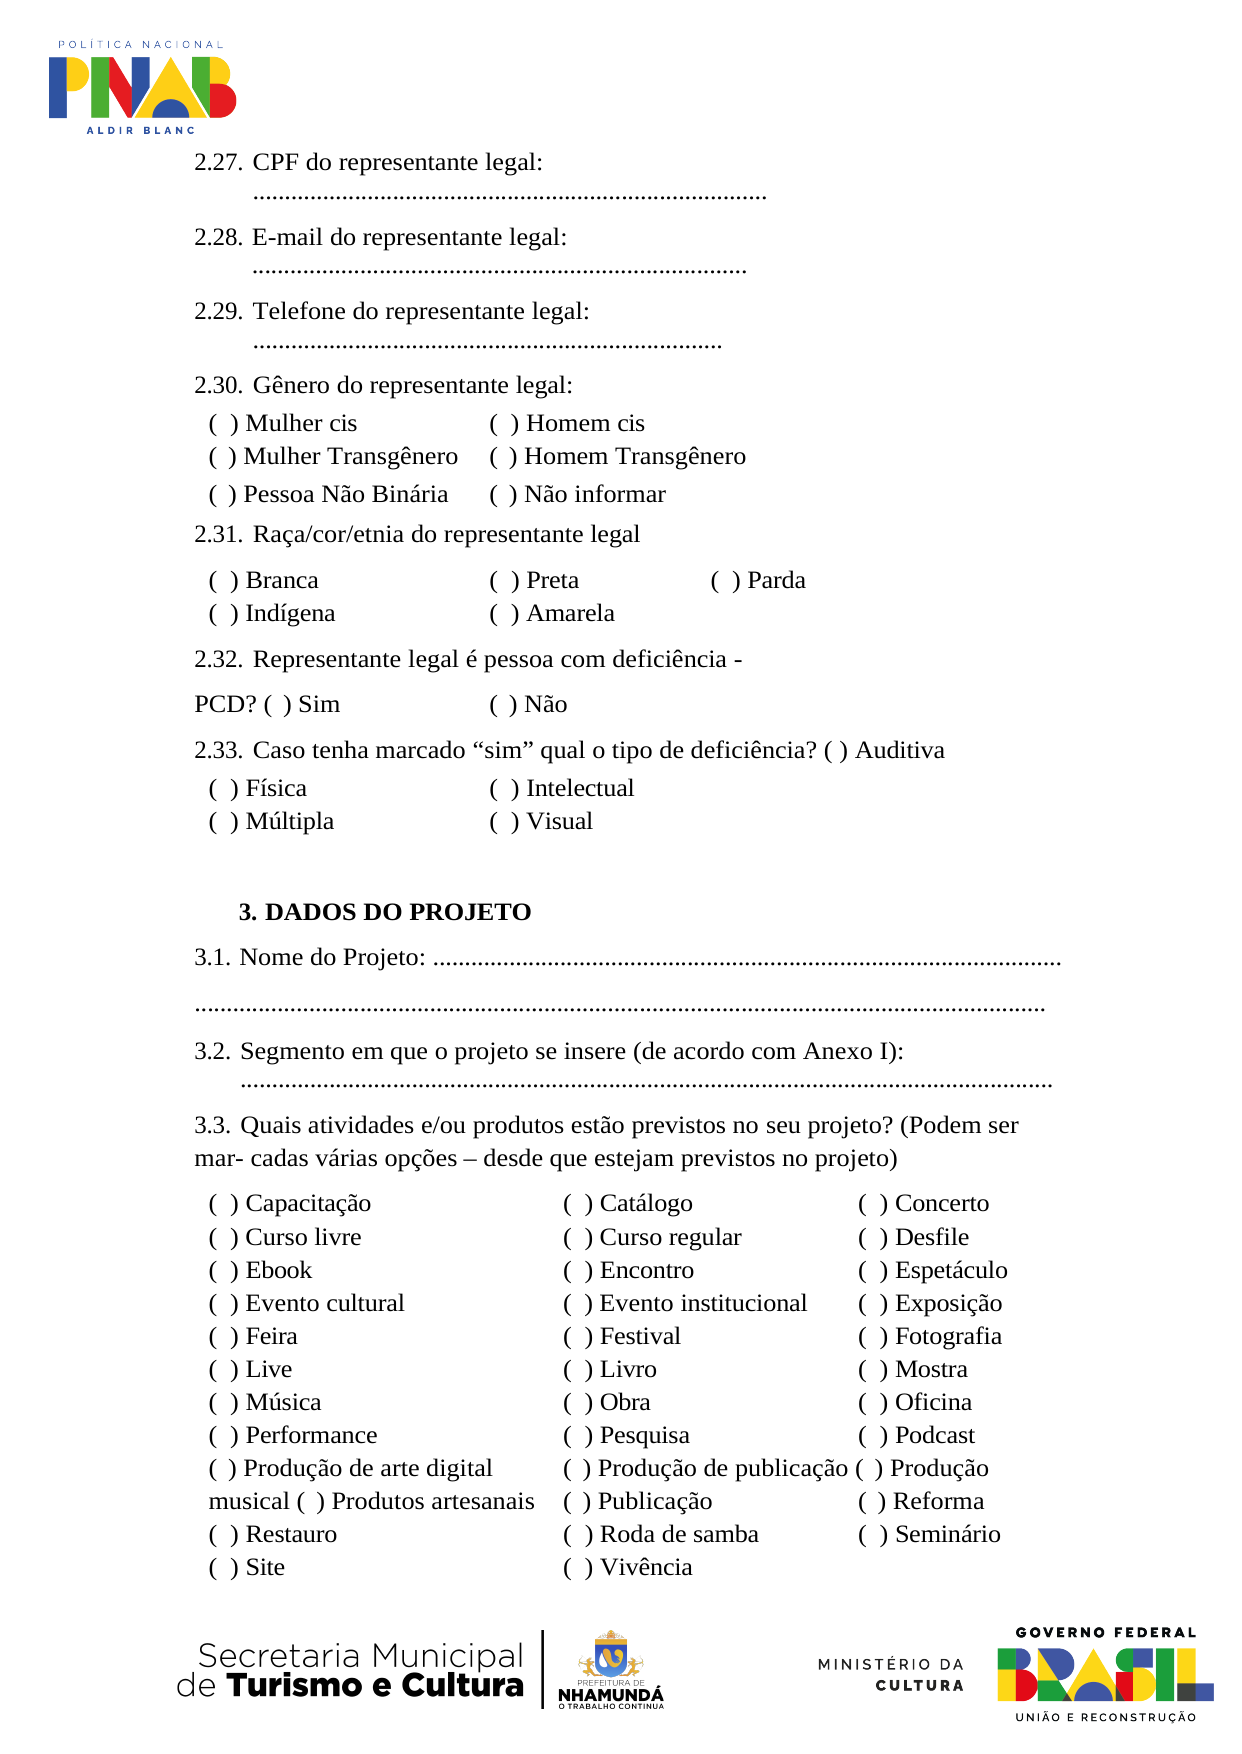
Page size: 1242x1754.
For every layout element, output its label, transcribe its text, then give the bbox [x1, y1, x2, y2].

text ( ) Restauro ( ) Roda de samba ( ) Seminário [208, 1519, 1064, 1548]
list Telefone do representante legal: .......................................................................... [194, 296, 1064, 354]
text ( ) Ebook ( ) Encontro ( ) Espetáculo [208, 1255, 1064, 1283]
text ( ) Múltipla ( ) Visual [208, 806, 1064, 834]
list Segmento em que o projeto se insere (de acordo com Anexo I): ................................................................................................................................ [194, 1036, 1064, 1093]
list E-mail do representante legal: .............................................................................. [194, 222, 1064, 279]
list Raça/cor/etnia do representante legal [194, 519, 1064, 548]
text ( ) Música ( ) Obra ( ) Oficina [208, 1387, 1064, 1416]
text ( ) Performance ( ) Pesquisa ( ) Podcast [208, 1420, 1064, 1449]
text ...................................................................................................................................... [194, 988, 1064, 1017]
text ( ) Produção de arte digital ( ) Produção de publicação ( ) Produção musical ( ) Produtos artesanais ( ) Publicação ( ) Reforma [208, 1453, 1027, 1515]
list Representante legal é pessoa com deficiência - PCD? ( ) Sim ( ) Não [194, 644, 758, 718]
text ( ) Capacitação ( ) Catálogo ( ) Concerto [208, 1188, 1064, 1217]
text ( ) Física ( ) Intelectual [208, 773, 1064, 801]
text ( ) Live ( ) Livro ( ) Mostra [208, 1354, 1064, 1383]
text ( ) Feira ( ) Festival ( ) Fotografia [208, 1321, 1064, 1349]
list CPF do representante legal: ................................................................................. [194, 147, 1064, 205]
picture [4, 3, 1242, 1753]
text ( ) Indígena ( ) Amarela [208, 598, 1064, 627]
text ( ) Mulher cis ( ) Homem cis [208, 408, 1064, 437]
text ( ) Pessoa Não Binária ( ) Não informar [208, 479, 694, 507]
text ( ) Curso livre ( ) Curso regular ( ) Desfile [208, 1222, 1064, 1250]
text ( ) Evento cultural ( ) Evento institucional ( ) Exposição [208, 1288, 1064, 1317]
text ( ) Mulher Transgênero ( ) Homem Transgênero [208, 441, 1019, 470]
list Quais atividades e/ou produtos estão previstos no seu projeto? (Podem ser mar- cadas várias opções – desde que estejam previstos no projeto) [194, 1110, 1027, 1172]
list Caso tenha marcado “sim” qual o tipo de deficiência? ( ) Auditiva [194, 735, 1064, 764]
subtitle DADOS DO PROJETO [238, 897, 1064, 926]
list Gênero do representante legal: [194, 371, 1064, 399]
text ( ) Branca ( ) Preta ( ) Parda [208, 565, 1064, 594]
list Nome do Projeto: ................................................................................................... [194, 942, 1064, 971]
text ( ) Site ( ) Vivência [208, 1552, 1064, 1581]
